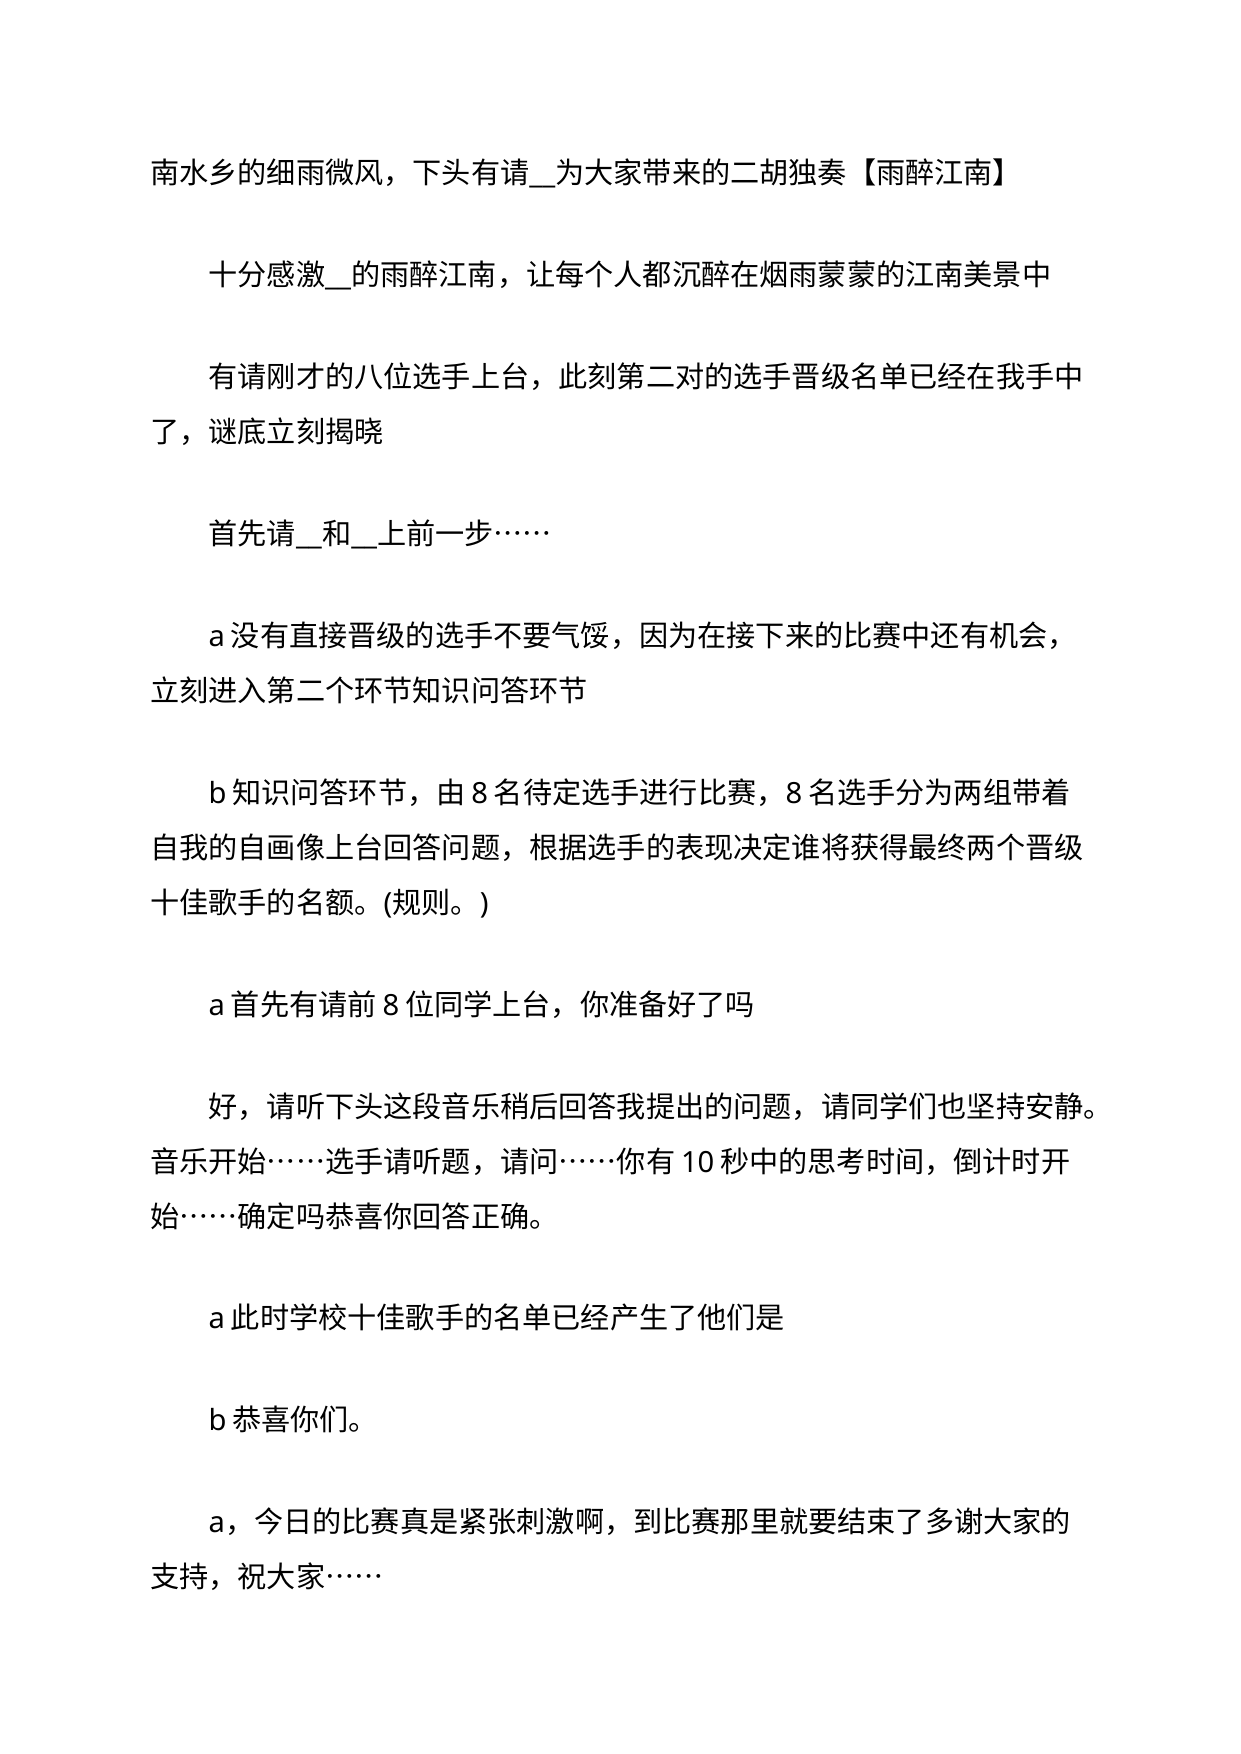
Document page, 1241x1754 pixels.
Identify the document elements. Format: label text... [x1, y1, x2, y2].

text a此时学校十佳歌手的名单已经产生了他们是 [150, 1295, 1090, 1337]
text 十分感激__的雨醉江南，让每个人都沉醉在烟雨蒙蒙的江南美景中 [150, 252, 1090, 294]
text 好，请听下头这段音乐稍后回答我提出的问题，请同学们也坚持安静。音乐开始……选手请听题，请问……你有10秒中的思考时间，倒计时开始……确定吗恭喜你回答正确。 [150, 1083, 1090, 1235]
text b知识问答环节，由8名待定选手进行比赛，8名选手分为两组带着自我的自画像上台回答问题，根据选手的表现决定谁将获得最终两个晋级十佳歌手的名额。(规则。) [150, 769, 1090, 922]
text 有请刚才的八位选手上台，此刻第二对的选手晋级名单已经在我手中了，谜底立刻揭晓 [150, 354, 1090, 451]
text b恭喜你们。 [150, 1397, 1090, 1439]
text a，今日的比赛真是紧张刺激啊，到比赛那里就要结束了多谢大家的支持，祝大家…… [150, 1499, 1090, 1596]
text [150, 150, 1090, 192]
text a没有直接晋级的选手不要气馁，因为在接下来的比赛中还有机会，立刻进入第二个环节知识问答环节 [150, 613, 1090, 710]
text 首先请__和__上前一步…… [150, 511, 1090, 553]
text a首先有请前8位同学上台，你准备好了吗 [150, 981, 1090, 1024]
